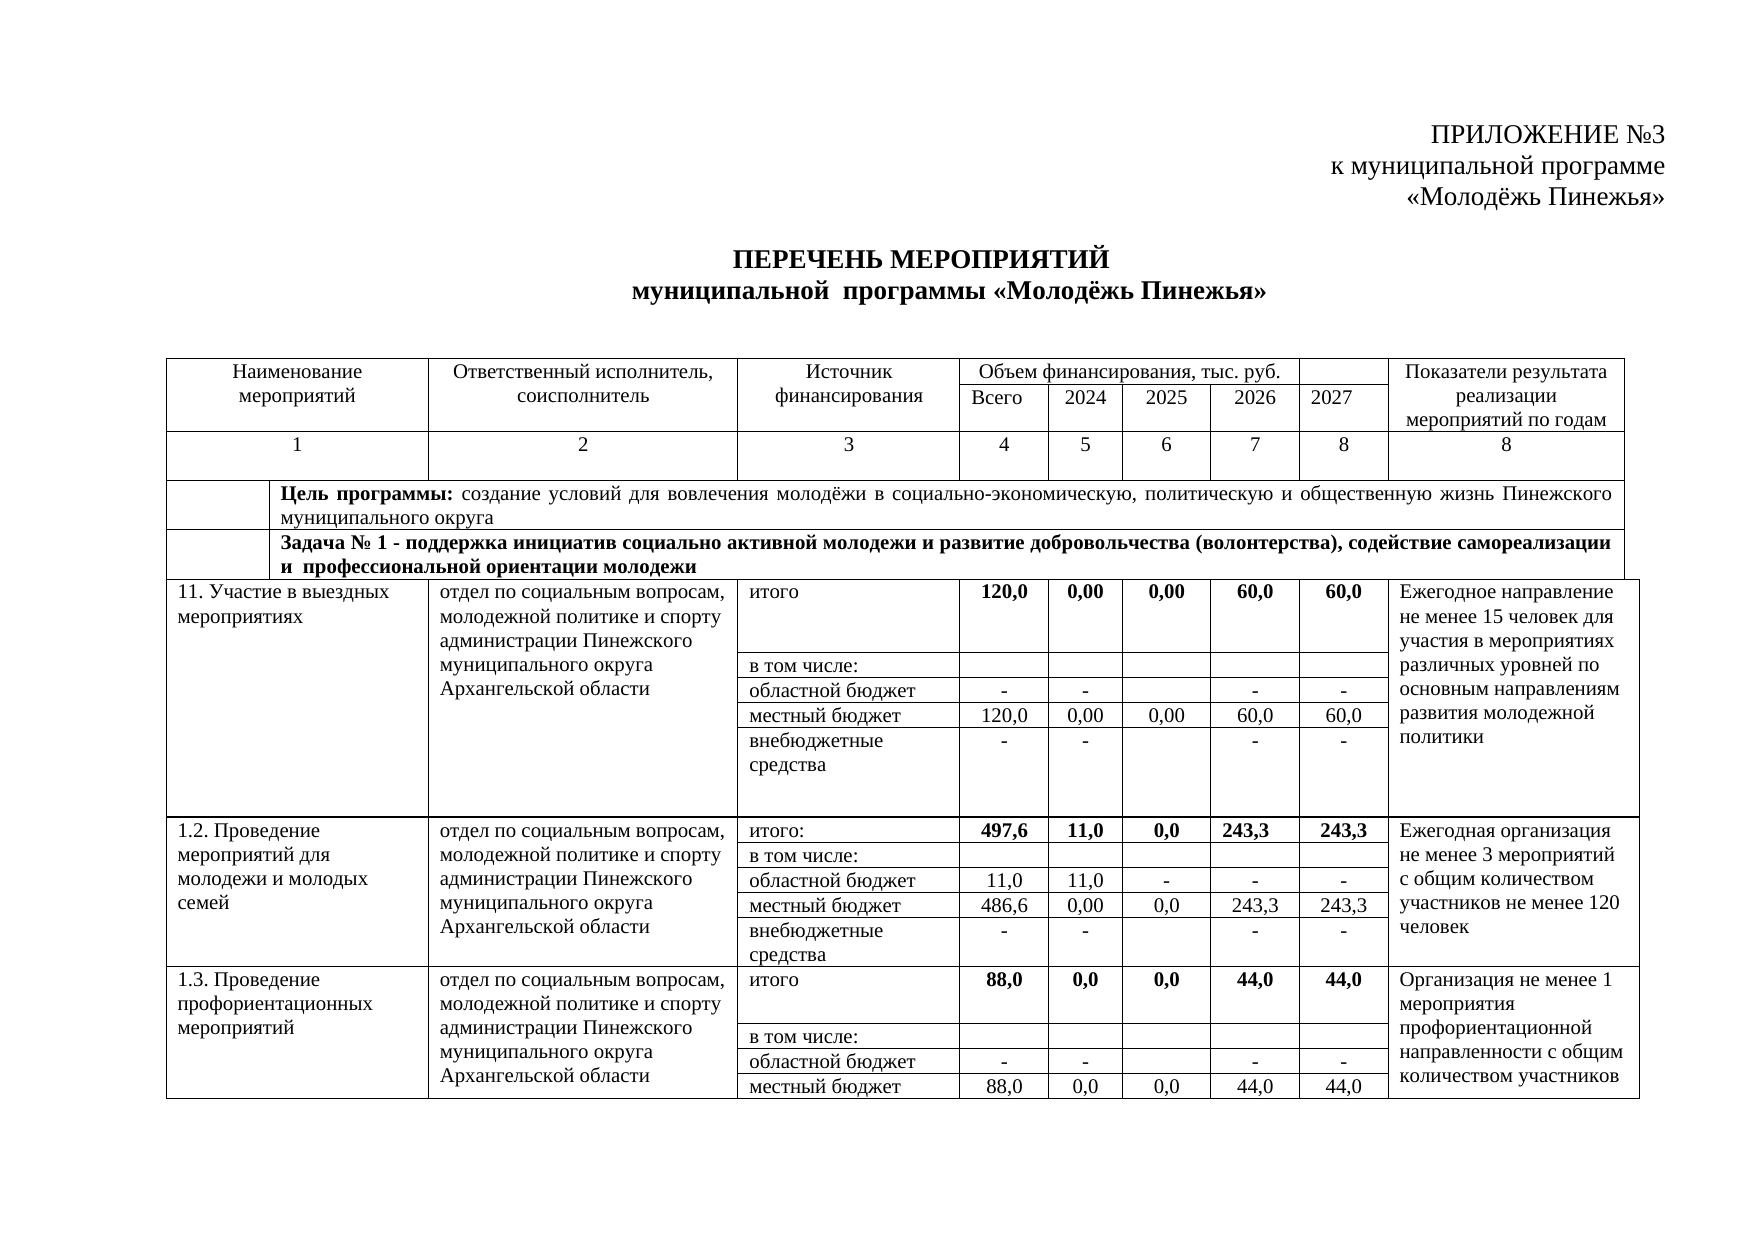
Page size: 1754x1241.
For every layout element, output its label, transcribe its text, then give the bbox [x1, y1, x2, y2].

table_cell местный бюджет [738, 893, 959, 917]
table_cell областной бюджет [738, 868, 959, 892]
table_cell 0,0 [1123, 893, 1210, 917]
table_cell 497,6 [960, 818, 1048, 842]
table_cell - [1049, 678, 1122, 702]
table_cell 88,0 [960, 1074, 1048, 1098]
table_cell - [1300, 678, 1388, 702]
table_cell Организация не менее 1 мероприятия профориентационной направленности с общим количеством участников не менее 40 человек [1389, 967, 1639, 1098]
table_cell - [1211, 868, 1299, 892]
table_cell 88,0 [960, 967, 1048, 1023]
table_cell 2025 [1123, 385, 1210, 431]
table_cell 44,0 [1211, 967, 1299, 1023]
table_cell 0,00 [1049, 703, 1122, 727]
table_cell - [1300, 918, 1388, 966]
table_cell 0,00 [1123, 580, 1210, 652]
table_cell 60,0 [1211, 580, 1299, 652]
text ПРИЛОЖЕНИЕ №3 [177, 118, 1665, 149]
table_cell 11. Участие в выездных мероприятиях [167, 580, 428, 816]
table_cell 3 [738, 432, 959, 480]
table_cell внебюджетные средства [738, 918, 959, 966]
table_cell [1123, 1024, 1210, 1048]
table_cell [167, 530, 269, 578]
table_cell Всего [960, 385, 1048, 431]
table_cell - [1049, 728, 1122, 816]
table_cell местный бюджет [738, 1074, 959, 1098]
table_cell 0,00 [1123, 703, 1210, 727]
table_cell 243,3 [1300, 893, 1388, 917]
table_cell 2027 [1300, 385, 1388, 431]
table_cell [960, 843, 1048, 867]
table_cell отдел по социальным вопросам, молодежной политике и спорту администрации Пинежского муниципального округа Архангельской области [429, 580, 737, 816]
table_cell 0,00 [1049, 893, 1122, 917]
text ПЕРЕЧЕНЬ МЕРОПРИЯТИЙ [177, 243, 1665, 274]
table_cell областной бюджет [738, 1049, 959, 1073]
table_cell [1123, 918, 1210, 966]
table_cell - [1211, 678, 1299, 702]
table_cell [1049, 1024, 1122, 1048]
table_cell в том числе: [738, 843, 959, 867]
table_cell - [960, 728, 1048, 816]
table_cell - [960, 678, 1048, 702]
table_cell 0,0 [1049, 967, 1122, 1023]
table_cell 7 [1211, 432, 1299, 480]
text к муниципальной программе [177, 149, 1665, 180]
table_cell [1300, 843, 1388, 867]
table_cell 11,0 [1049, 868, 1122, 892]
table_cell [1300, 653, 1388, 677]
table_cell - [1300, 1049, 1388, 1073]
text «Молодёжь Пинежья» [177, 180, 1665, 212]
table_cell 0,0 [1123, 1074, 1210, 1098]
table_cell - [960, 918, 1048, 966]
table_cell 5 [1049, 432, 1122, 480]
table_cell в том числе: [738, 653, 959, 677]
table_cell 11,0 [960, 868, 1048, 892]
table_header Источник финансирования [738, 359, 959, 431]
table_cell - [1049, 918, 1122, 966]
table_cell [1211, 653, 1299, 677]
table_cell 243,3 [1211, 893, 1299, 917]
table_cell 1.3. Проведение профориентационных мероприятий [167, 967, 428, 1098]
table_cell 120,0 [960, 703, 1048, 727]
table_cell 486,6 [960, 893, 1048, 917]
table_cell 60,0 [1300, 703, 1388, 727]
table_cell [1123, 653, 1210, 677]
table_cell отдел по социальным вопросам, молодежной политике и спорту администрации Пинежского муниципального округа Архангельской области [429, 967, 737, 1098]
table_header Показатели результата реализации мероприятий по годам [1389, 359, 1624, 431]
table_cell 8 [1389, 432, 1624, 480]
table_cell [1123, 678, 1210, 702]
table_cell итого [738, 967, 959, 1023]
table_cell 0,0 [1049, 1074, 1122, 1098]
table_cell 0,00 [1049, 580, 1122, 652]
table_cell 6 [1123, 432, 1210, 480]
table_cell [1123, 1049, 1210, 1073]
table_cell 44,0 [1300, 967, 1388, 1023]
table_cell 243,3 [1300, 818, 1388, 842]
table_cell - [1211, 728, 1299, 816]
table_cell внебюджетные средства [738, 728, 959, 816]
table_cell - [1211, 918, 1299, 966]
table_cell 2 [429, 432, 737, 480]
table_cell Задача № 1 - поддержка инициатив социально активной молодежи и развитие добровольчества (волонтерства), содействие самореализации и профессиональной ориентации молодежи [270, 530, 1624, 578]
table_cell [960, 1024, 1048, 1048]
table_cell 243,3 [1211, 818, 1299, 842]
table_cell [960, 653, 1048, 677]
table_cell [1123, 843, 1210, 867]
table_cell 120,0 [960, 580, 1048, 652]
table_cell [167, 481, 269, 529]
table_cell областной бюджет [738, 678, 959, 702]
table_cell - [1300, 868, 1388, 892]
table_cell Цель программы: создание условий для вовлечения молодёжи в социально-экономическую, политическую и общественную жизнь Пинежского муниципального округа [270, 481, 1624, 529]
table_cell итого [738, 580, 959, 652]
table_cell - [960, 1049, 1048, 1073]
table_cell [1211, 1024, 1299, 1048]
table_cell 44,0 [1211, 1074, 1299, 1098]
table_header Ответственный исполнитель, соисполнитель [429, 359, 737, 431]
table_cell [1300, 1024, 1388, 1048]
table_cell [1211, 843, 1299, 867]
table_cell местный бюджет [738, 703, 959, 727]
table_header Объем финансирования, тыс. руб. [960, 359, 1299, 384]
table_cell 11,0 [1049, 818, 1122, 842]
table_cell 2024 [1049, 385, 1122, 431]
table_cell 60,0 [1300, 580, 1388, 652]
table_cell [1123, 728, 1210, 816]
table_cell [1049, 653, 1122, 677]
table_cell 1 [167, 432, 428, 480]
table_cell 44,0 [1300, 1074, 1388, 1098]
table_cell - [1300, 728, 1388, 816]
table_cell Ежегодная организация не менее 3 мероприятий с общим количеством участников не менее 120 человек [1389, 818, 1639, 966]
table_cell 60,0 [1211, 703, 1299, 727]
table_header Наименование мероприятий [167, 359, 428, 431]
table_cell - [1123, 868, 1210, 892]
table_cell 0,0 [1123, 967, 1210, 1023]
text муниципальной программы «Молодёжь Пинежья» [177, 274, 1665, 305]
table_cell 2026 [1211, 385, 1299, 431]
table_cell итого: [738, 818, 959, 842]
table_cell 4 [960, 432, 1048, 480]
table_header [1300, 359, 1388, 384]
table_cell в том числе: [738, 1024, 959, 1048]
table_cell 0,0 [1123, 818, 1210, 842]
table_cell 8 [1300, 432, 1388, 480]
table_cell [1049, 843, 1122, 867]
table_cell - [1211, 1049, 1299, 1073]
table_cell - [1049, 1049, 1122, 1073]
table_cell отдел по социальным вопросам, молодежной политике и спорту администрации Пинежского муниципального округа Архангельской области [429, 818, 737, 966]
table_cell Ежегодное направление не менее 15 человек для участия в мероприятиях различных уровней по основным направлениям развития молодежной политики [1389, 580, 1639, 816]
table_cell 1.2. Проведение мероприятий для молодежи и молодых семей [167, 818, 428, 966]
